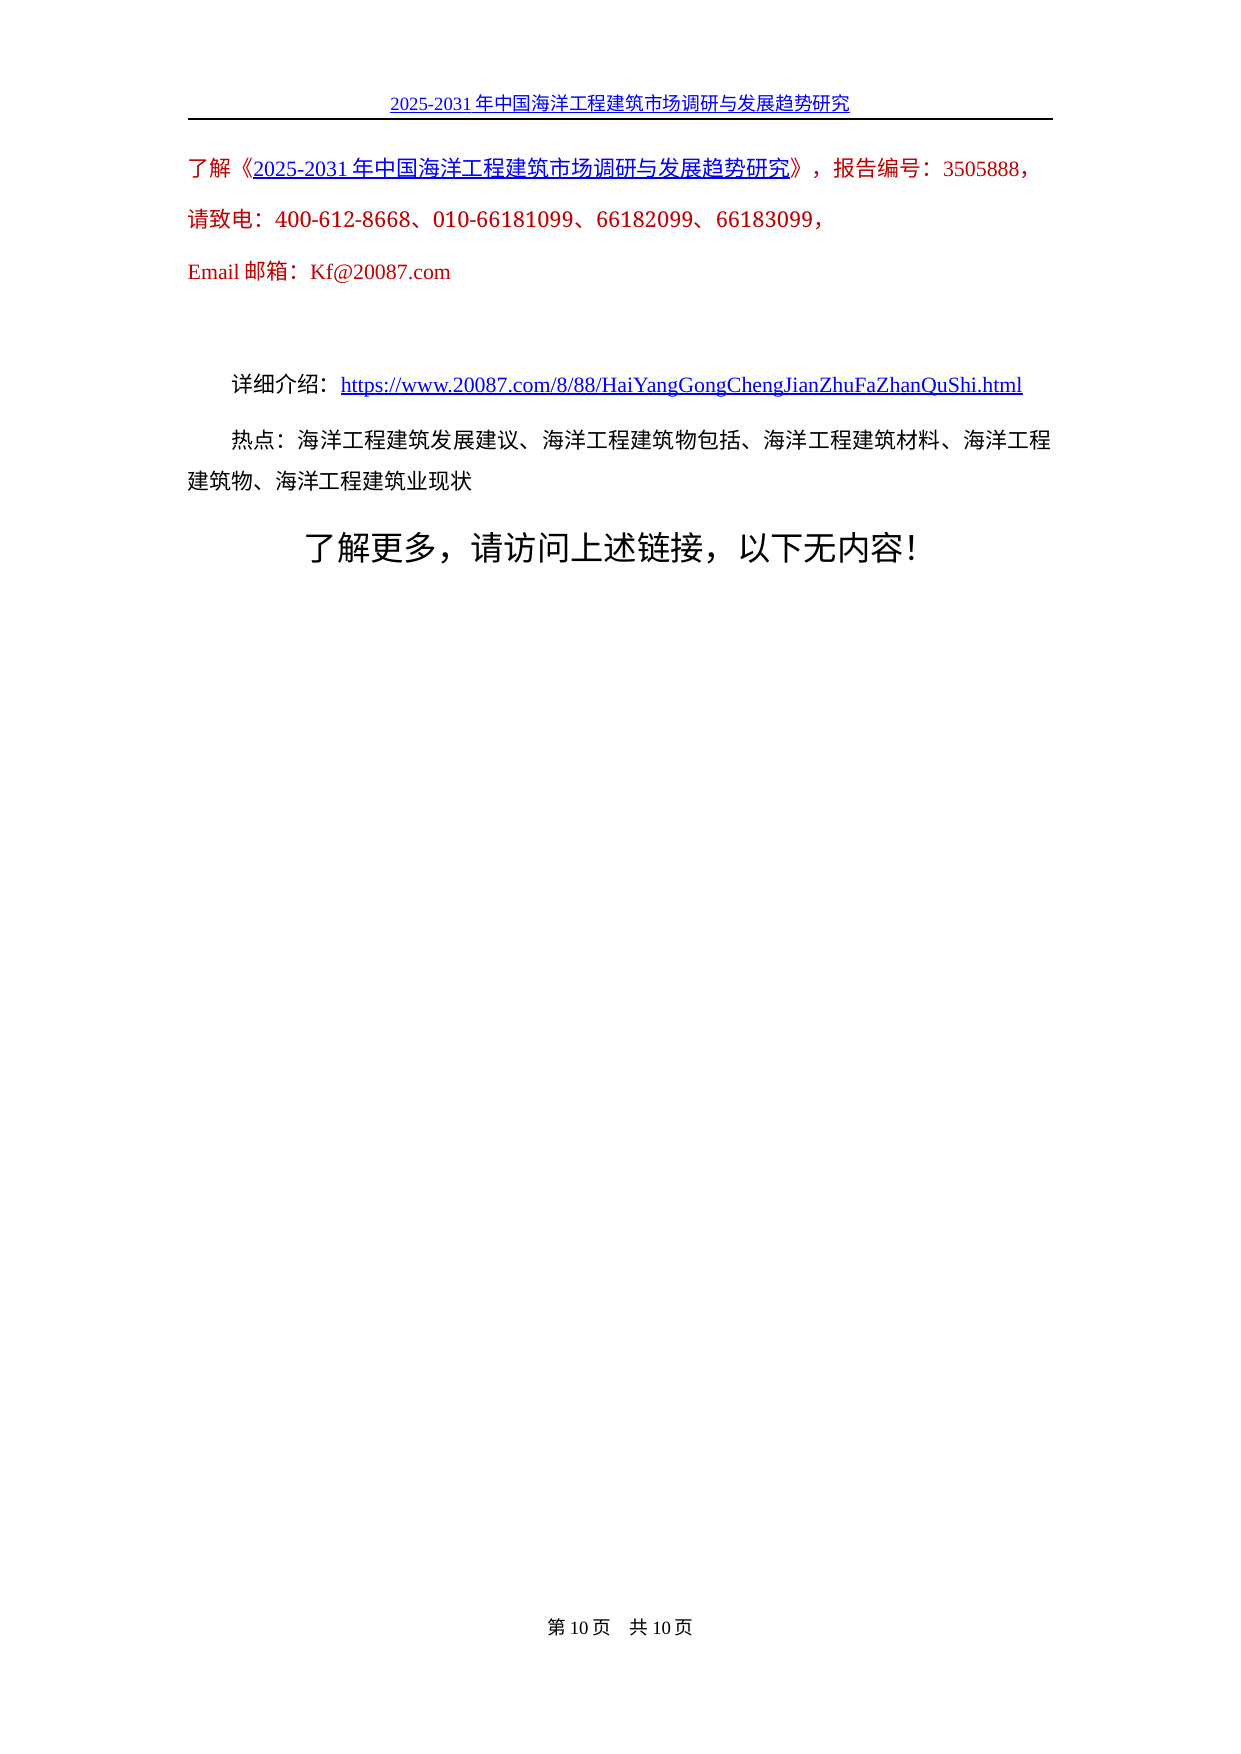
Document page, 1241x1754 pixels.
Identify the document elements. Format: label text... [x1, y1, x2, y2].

text 了解《2025-2031年中国海洋工程建筑市场调研与发展趋势研究》，报告编号：3505888， [187, 150, 1053, 183]
title 了解更多，请访问上述链接，以下无内容！ [187, 514, 1053, 579]
text Email邮箱：Kf@20087.com [187, 253, 1053, 286]
text 详细介绍：https://www.20087.com/8/88/HaiYangGongChengJianZhuFaZhanQuShi.html [187, 366, 1053, 399]
text 请致电：400-612-8668、010-66181099、66182099、66183099， [187, 202, 1053, 234]
text 热点：海洋工程建筑发展建议、海洋工程建筑物包括、海洋工程建筑材料、海洋工程建筑物、海洋工程建筑业现状 [187, 423, 1053, 496]
